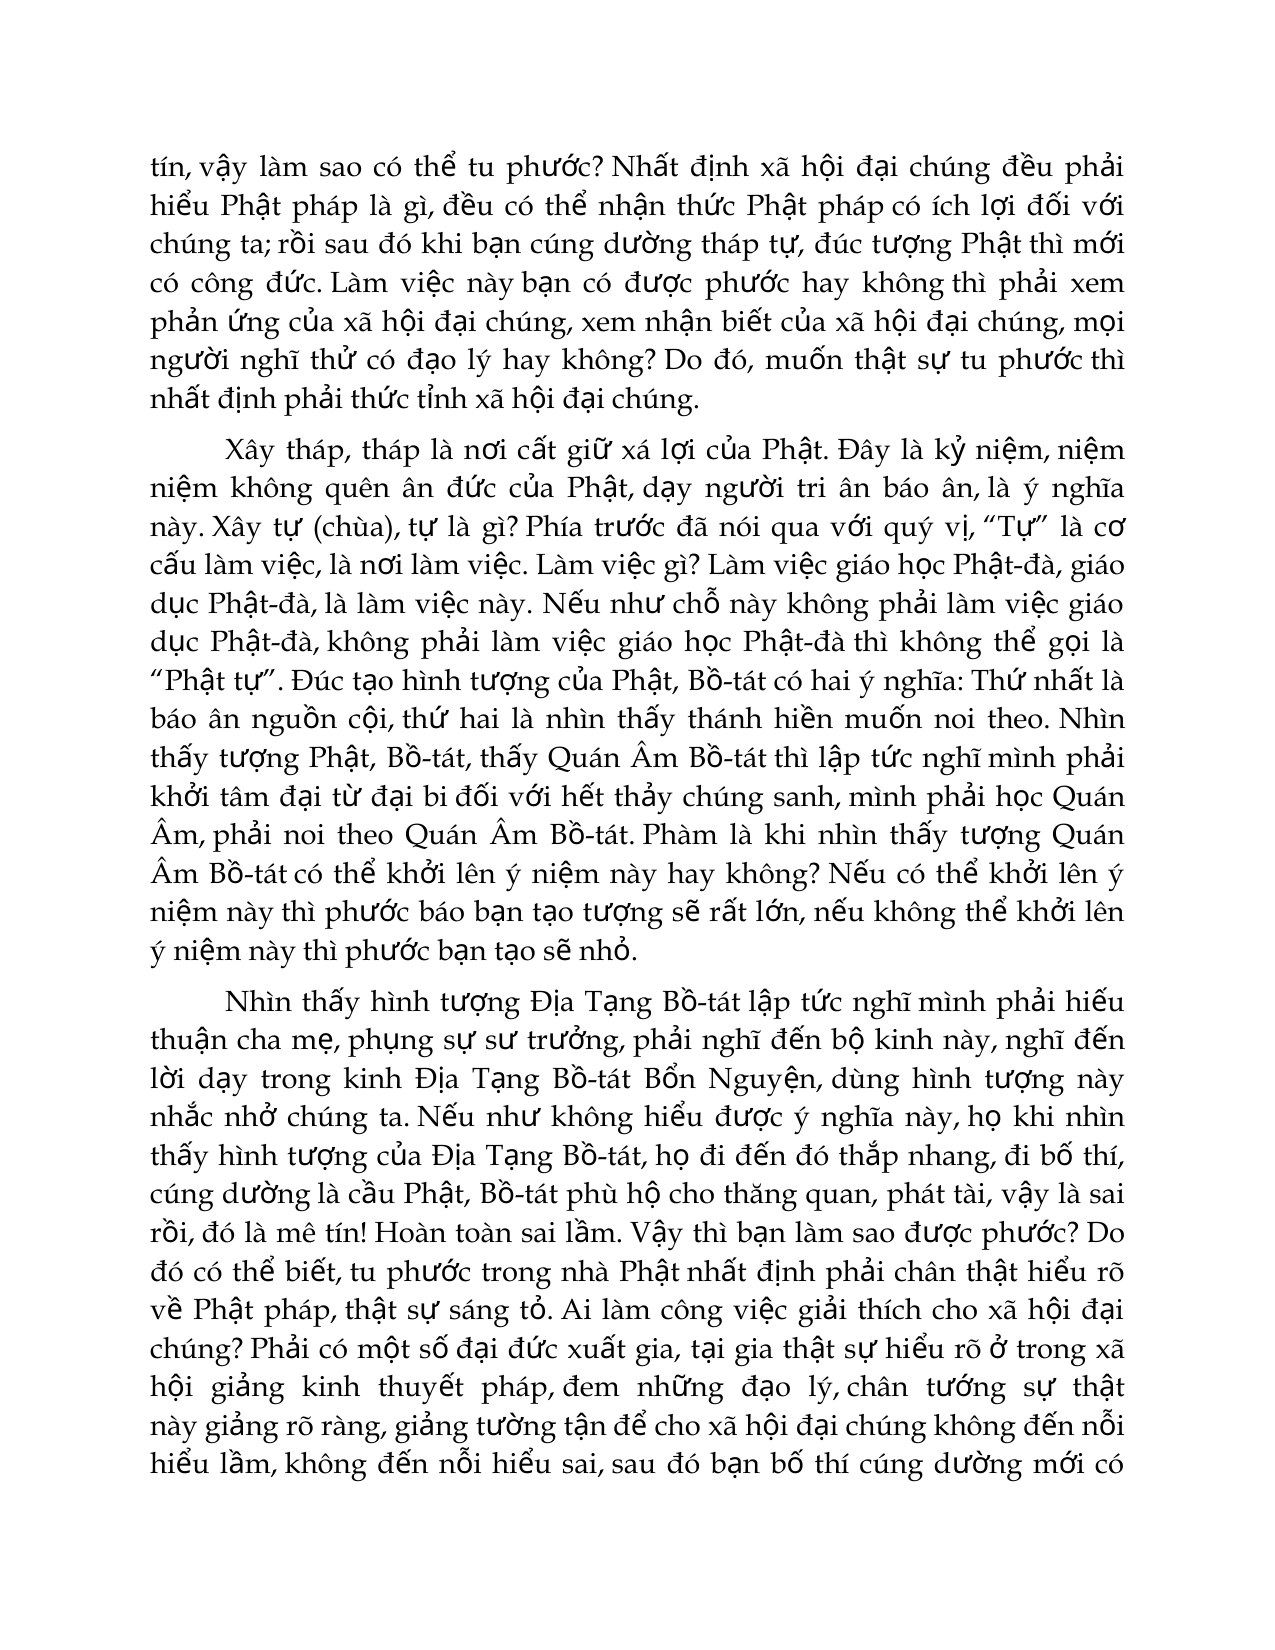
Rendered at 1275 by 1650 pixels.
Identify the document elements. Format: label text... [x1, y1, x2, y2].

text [150, 984, 1125, 1482]
text Xây tháp, tháp là nơi cất giữ xá lợi của Phật. Đây là kỷ niệm, niệm niệm không quên ân đức của Phật, dạy người tri ân báo ân, là ý nghĩa này. Xây tự (chùa), tự là gì? Phía trước đã nói qua với quý vị, “Tự” là cơ cấu làm việc, là nơi làm việc. Làm việc gì? Làm việc giáo học Phật-đà, giáo dục Phật-đà, là làm việc này. Nếu như chỗ này không phải làm việc giáo dục Phật-đà, không phải làm việc giáo học Phật-đà thì không thể gọi là “Phật tự”. Đúc tạo hình tượng của Phật, Bồ-tát có hai ý nghĩa: Thứ nhất là báo ân nguồn cội, thứ hai là nhìn thấy thánh hiền muốn noi theo. Nhìn thấy tượng Phật, Bồ-tát, thấy Quán Âm Bồ-tát thì lập tức nghĩ mình phải khởi tâm đại từ đại bi đối với hết thảy chúng sanh, mình phải học Quán Âm, phải noi theo Quán Âm Bồ-tát. Phàm là khi nhìn thấy tượng Quán Âm Bồ-tát có thể khởi lên ý niệm này hay không? Nếu có thể khởi lên ý niệm này thì phước báo bạn tạo tượng sẽ rất lớn, nếu không thể khởi lên ý niệm này thì phước bạn tạo sẽ nhỏ. [150, 432, 1125, 968]
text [150, 150, 1125, 416]
